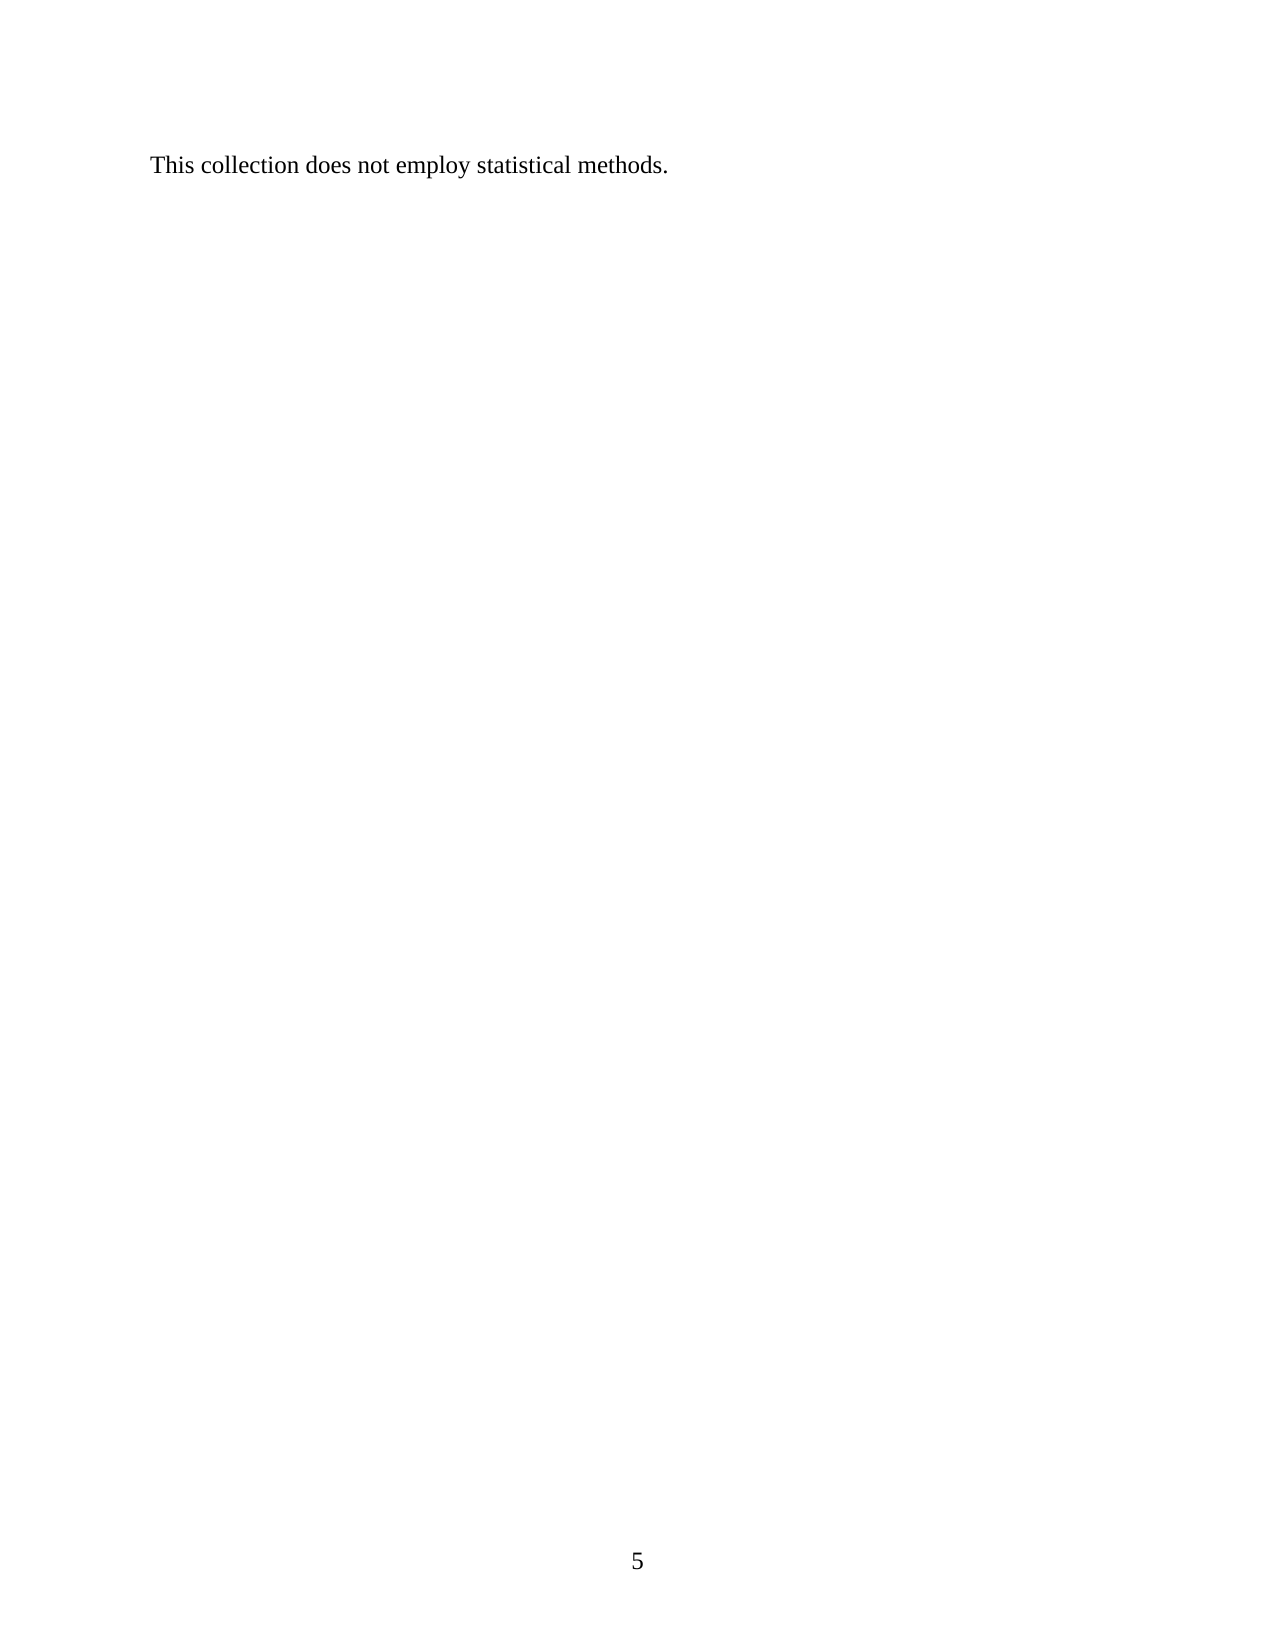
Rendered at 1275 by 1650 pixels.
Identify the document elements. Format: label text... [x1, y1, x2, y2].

text This collection does not employ statistical methods. [150, 150, 1125, 179]
